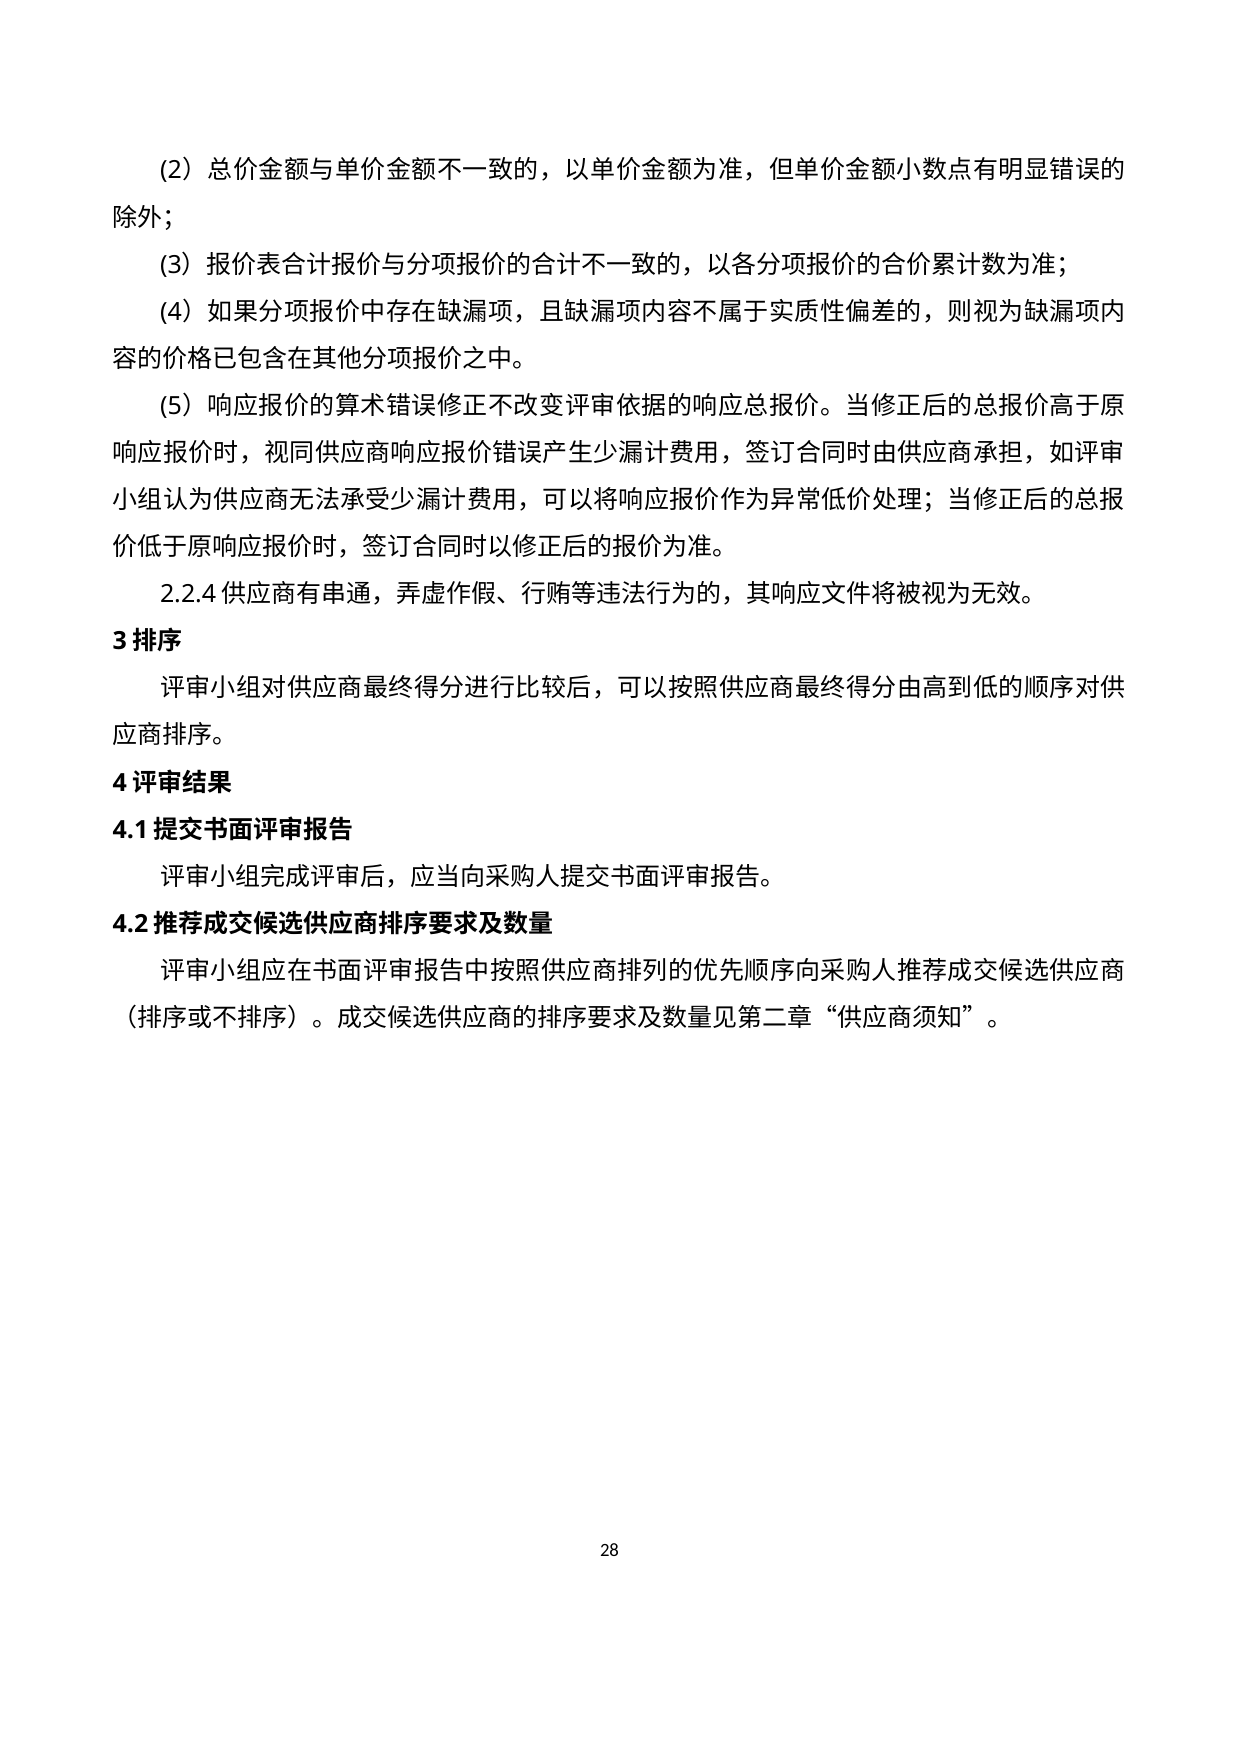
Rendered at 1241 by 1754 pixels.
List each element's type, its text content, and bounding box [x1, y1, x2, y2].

text (3）报价表合计报价与分项报价的合计不一致的，以各分项报价的合价累计数为准； [112, 244, 1128, 280]
text 2.2.4供应商有串通，弄虚作假、行贿等违法行为的，其响应文件将被视为无效。 [112, 574, 1128, 610]
text 4评审结果 [112, 762, 1128, 798]
text 3排序 [112, 621, 1128, 657]
text (4）如果分项报价中存在缺漏项，且缺漏项内容不属于实质性偏差的，则视为缺漏项内容的价格已包含在其他分项报价之中。 [112, 291, 1128, 374]
text (5）响应报价的算术错误修正不改变评审依据的响应总报价。当修正后的总报价高于原响应报价时，视同供应商响应报价错误产生少漏计费用，签订合同时由供应商承担，如评审小组认为供应商无法承受少漏计费用，可以将响应报价作为异常低价处理；当修正后的总报价低于原响应报价时，签订合同时以修正后的报价为准。 [112, 385, 1128, 563]
text 评审小组完成评审后，应当向采购人提交书面评审报告。 [112, 856, 1128, 892]
text 评审小组应在书面评审报告中按照供应商排列的优先顺序向采购人推荐成交候选供应商（排序或不排序）。成交候选供应商的排序要求及数量见第二章“供应商须知”。 [112, 950, 1128, 1034]
text 评审小组对供应商最终得分进行比较后，可以按照供应商最终得分由高到低的顺序对供应商排序。 [112, 668, 1128, 751]
text 4.2推荐成交候选供应商排序要求及数量 [112, 903, 1128, 939]
text (2）总价金额与单价金额不一致的，以单价金额为准，但单价金额小数点有明显错误的除外； [112, 150, 1128, 233]
text 4.1提交书面评审报告 [112, 809, 1128, 845]
